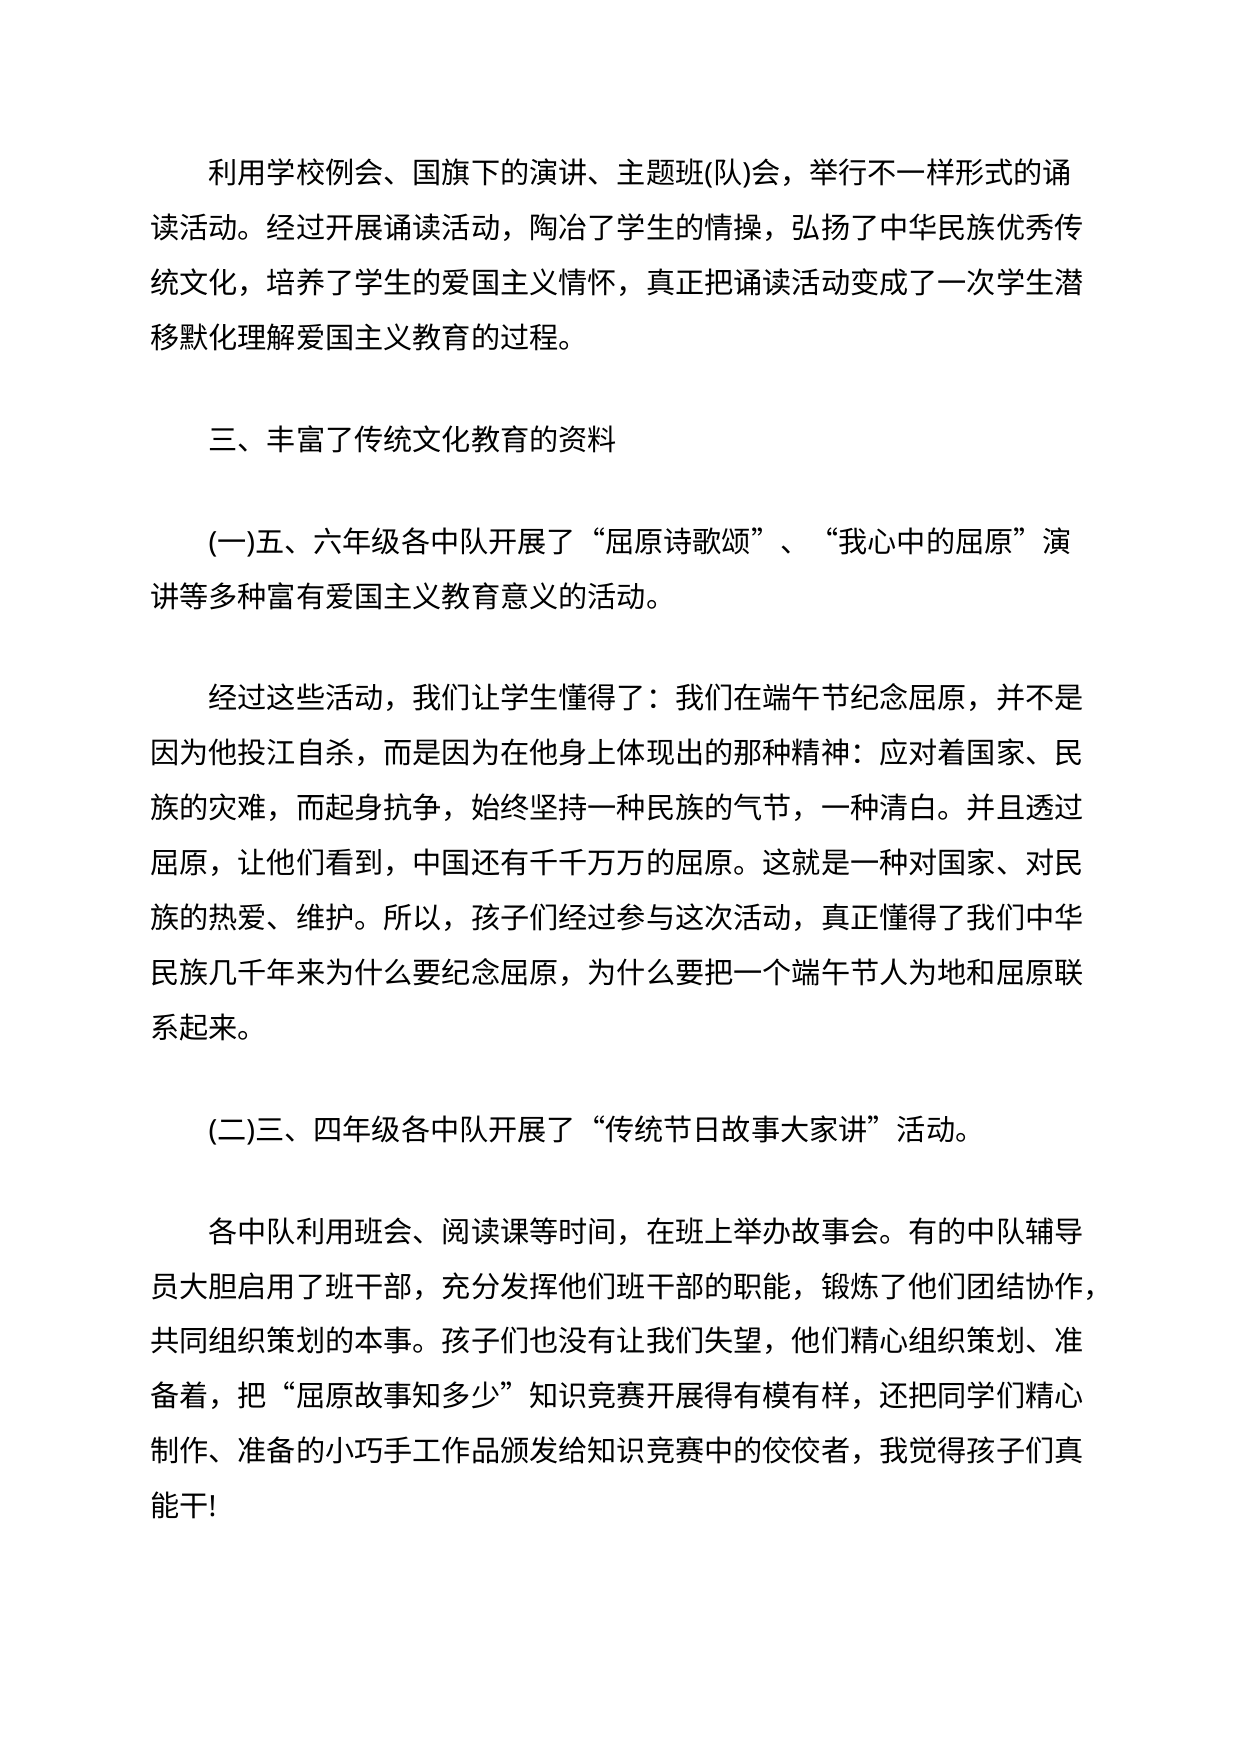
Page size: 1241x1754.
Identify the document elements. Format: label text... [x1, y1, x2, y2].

text (一)五、六年级各中队开展了“屈原诗歌颂”、“我心中的屈原”演讲等多种富有爱国主义教育意义的活动。 [150, 518, 1090, 616]
text (二)三、四年级各中队开展了“传统节日故事大家讲”活动。 [150, 1106, 1090, 1149]
text 利用学校例会、国旗下的演讲、主题班(队)会，举行不一样形式的诵读活动。经过开展诵读活动，陶冶了学生的情操，弘扬了中华民族优秀传统文化，培养了学生的爱国主义情怀，真正把诵读活动变成了一次学生潜移默化理解爱国主义教育的过程。 [150, 150, 1090, 357]
text 经过这些活动，我们让学生懂得了：我们在端午节纪念屈原，并不是因为他投江自杀，而是因为在他身上体现出的那种精神：应对着国家、民族的灾难，而起身抗争，始终坚持一种民族的气节，一种清白。并且透过屈原，让他们看到，中国还有千千万万的屈原。这就是一种对国家、对民族的热爱、维护。所以，孩子们经过参与这次活动，真正懂得了我们中华民族几千年来为什么要纪念屈原，为什么要把一个端午节人为地和屈原联系起来。 [150, 675, 1090, 1047]
text 三、丰富了传统文化教育的资料 [150, 417, 1090, 459]
text 各中队利用班会、阅读课等时间，在班上举办故事会。有的中队辅导员大胆启用了班干部，充分发挥他们班干部的职能，锻炼了他们团结协作，共同组织策划的本事。孩子们也没有让我们失望，他们精心组织策划、准备着，把“屈原故事知多少”知识竞赛开展得有模有样，还把同学们精心制作、准备的小巧手工作品颁发给知识竞赛中的佼佼者，我觉得孩子们真能干! [150, 1208, 1090, 1525]
